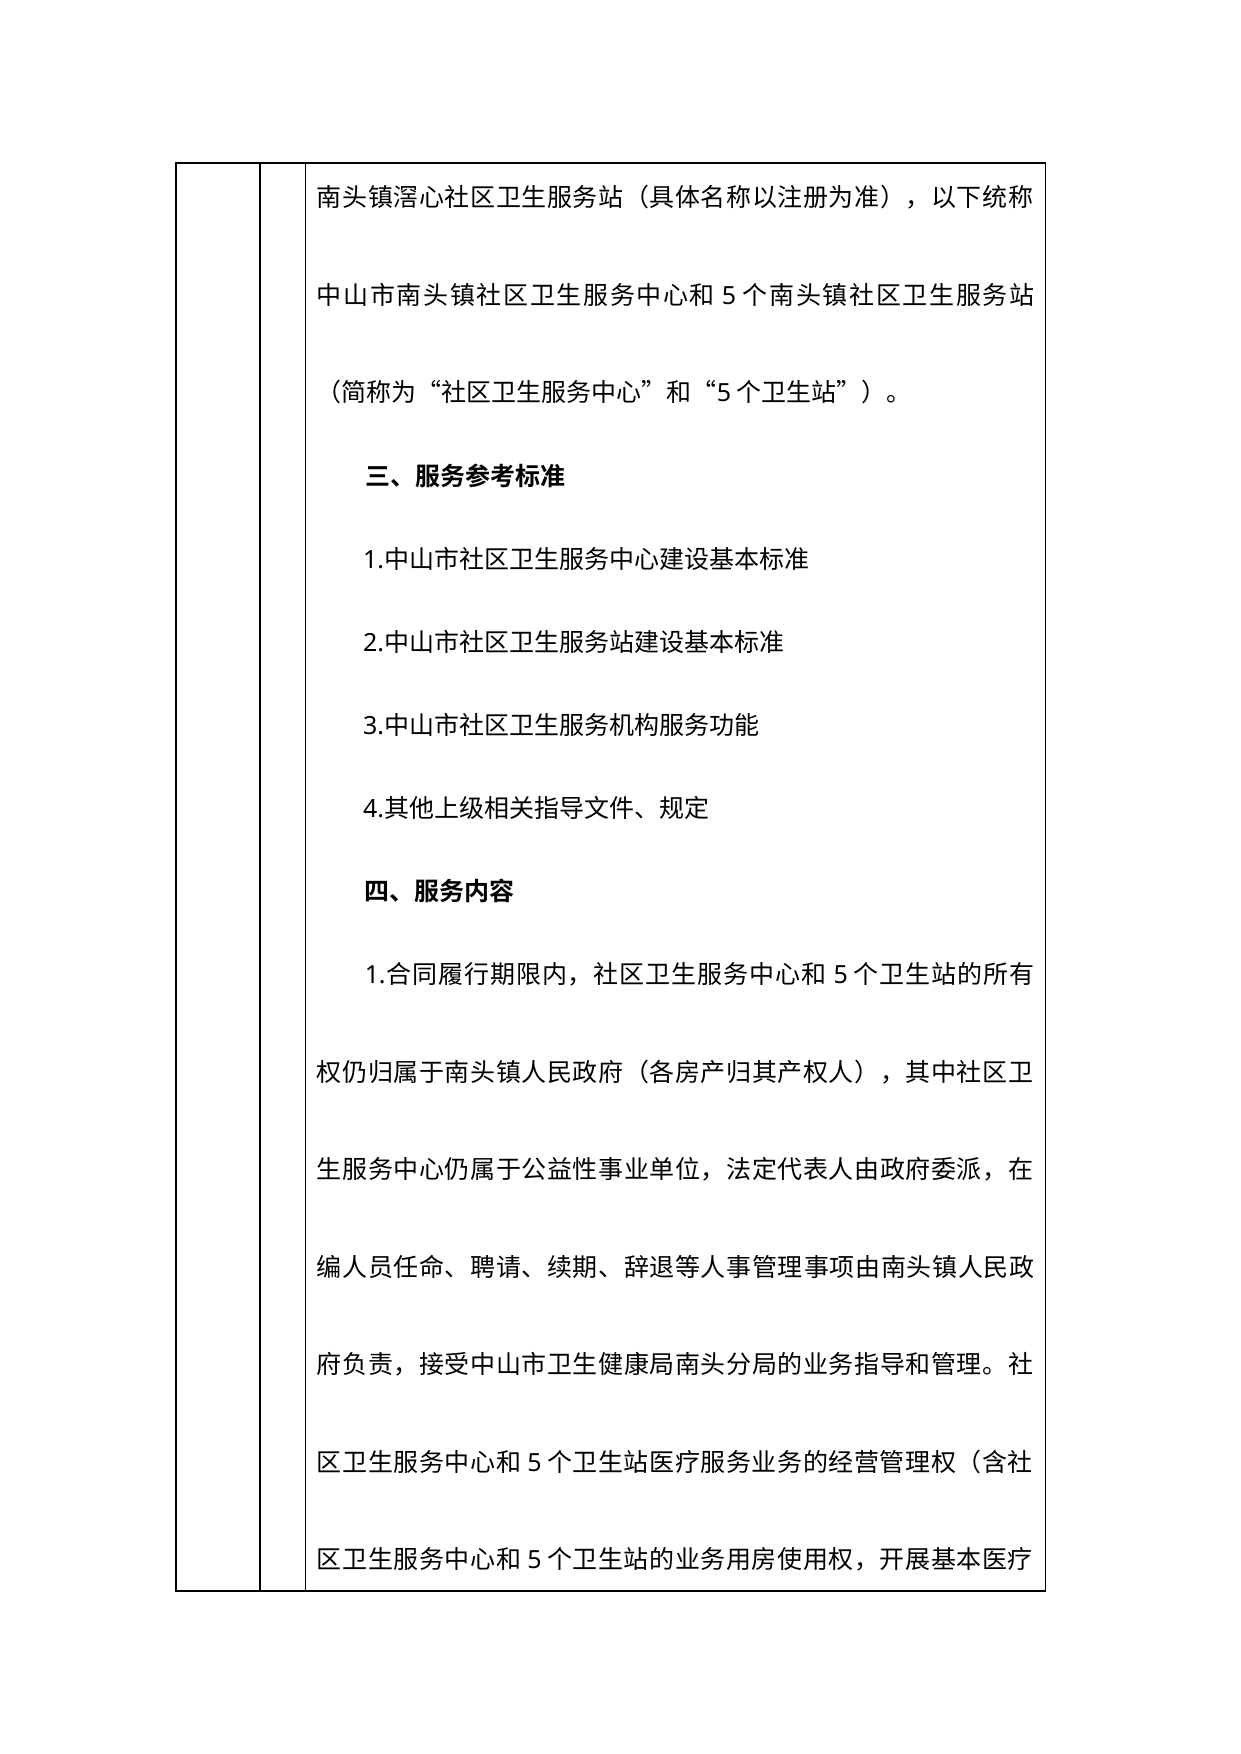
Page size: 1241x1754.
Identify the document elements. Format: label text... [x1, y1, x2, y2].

table_cell 1 [261, 164, 305, 1590]
table_cell [177, 164, 259, 1590]
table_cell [306, 164, 1045, 1590]
